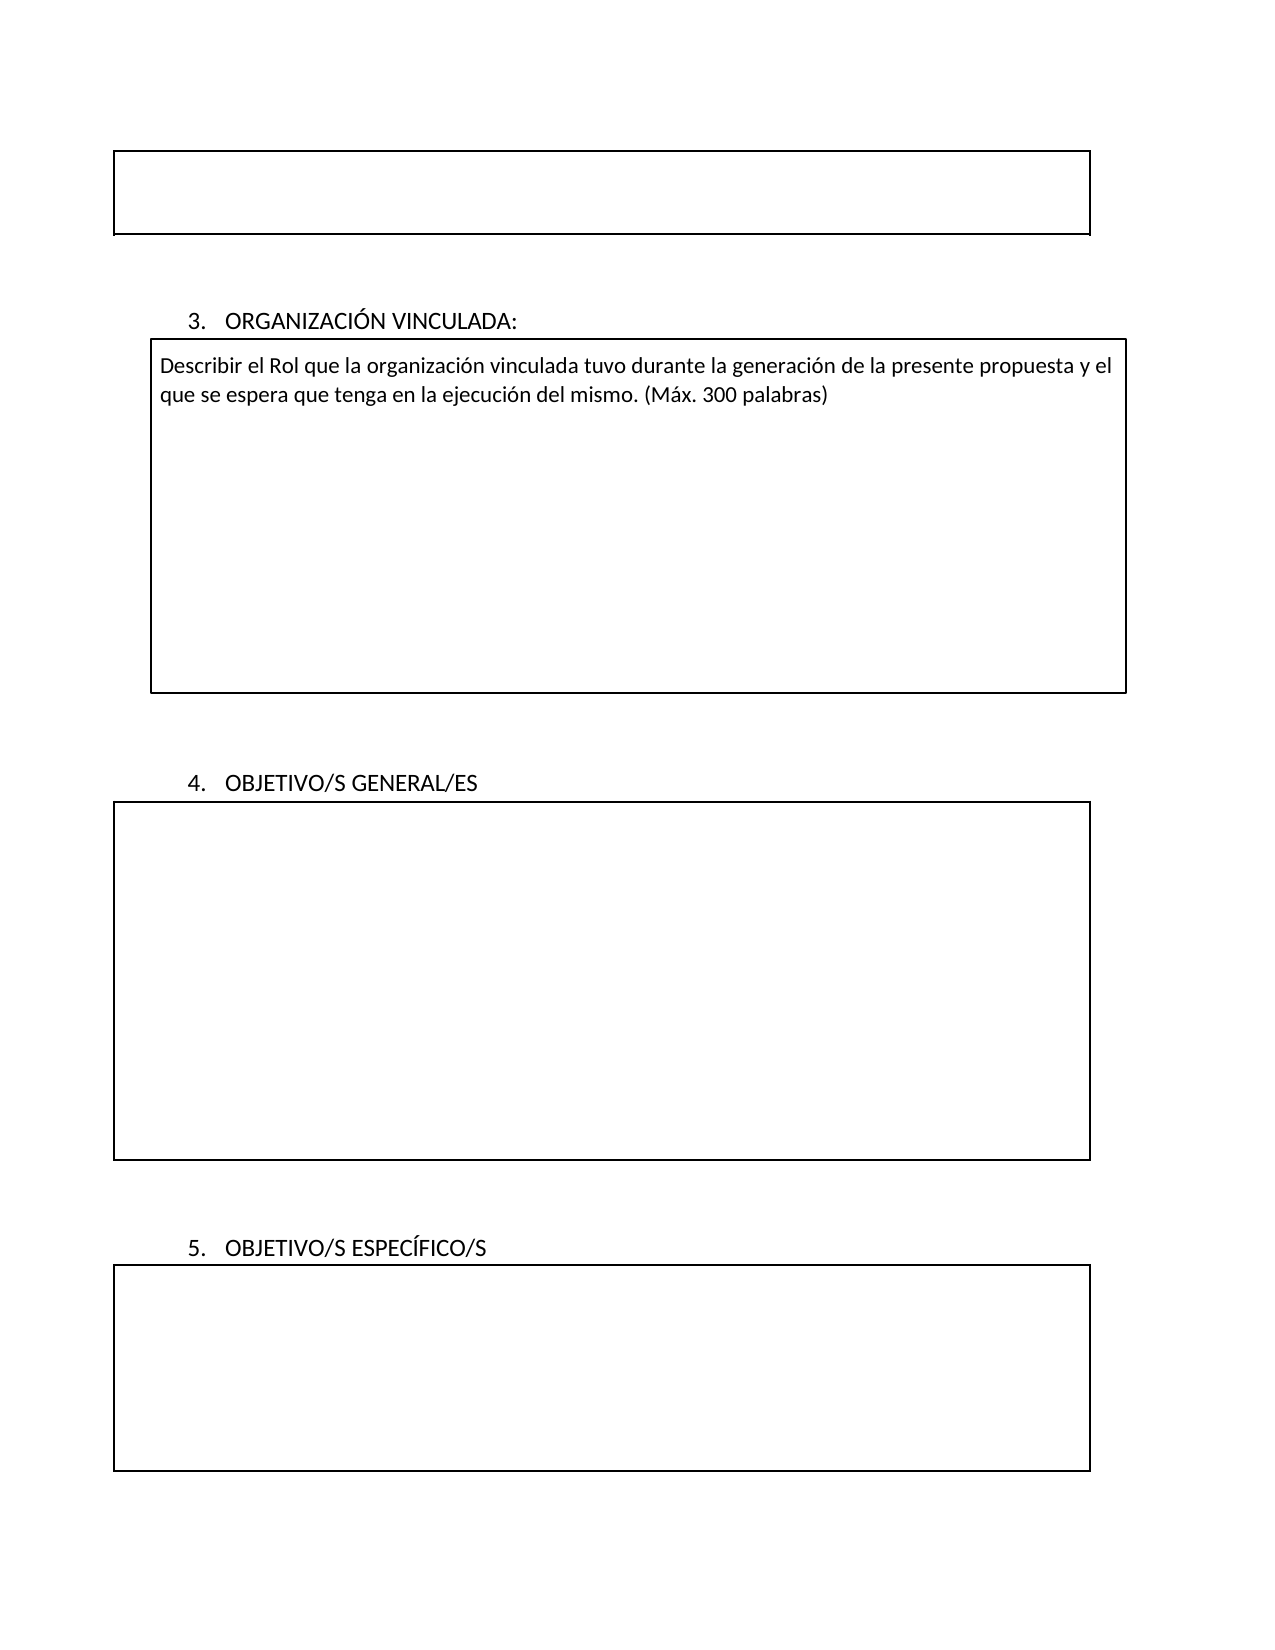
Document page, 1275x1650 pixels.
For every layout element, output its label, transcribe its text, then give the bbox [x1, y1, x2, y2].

list OBJETIVO/S ESPECÍFICO/S [187, 1232, 1200, 1262]
list OBJETIVO/S GENERAL/ES [187, 767, 1200, 798]
list ORGANIZACIÓN VINCULADA: [187, 305, 1200, 336]
